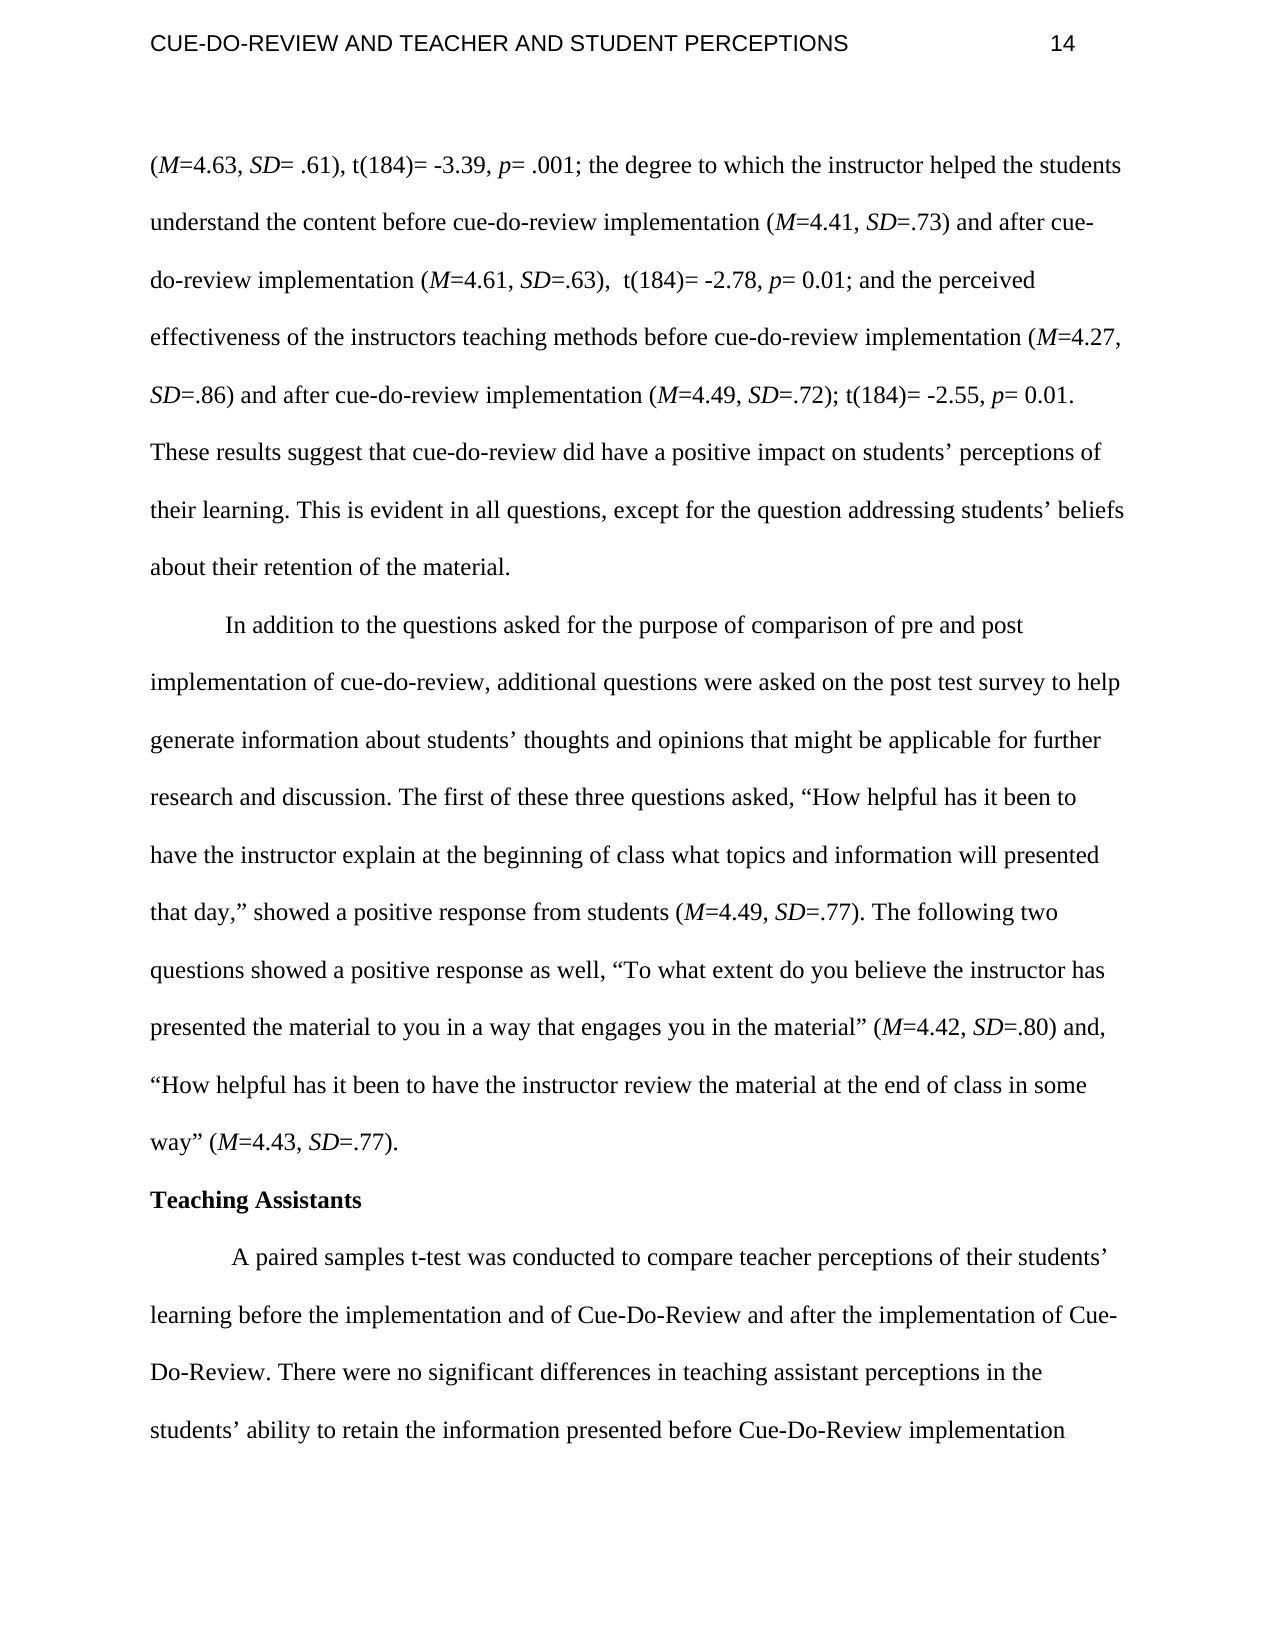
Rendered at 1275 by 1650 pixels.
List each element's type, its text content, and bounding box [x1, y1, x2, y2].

text Teaching Assistants [150, 1185, 1125, 1214]
text In addition to the questions asked for the purpose of comparison of pre and post implementation of cue-do-review, additional questions were asked on the post test survey to help generate information about students’ thoughts and opinions that might be applicable for further research and discussion. The first of these three questions asked, “How helpful has it been to have the instructor explain at the beginning of class what topics and information will presented that day,” showed a positive response from students (M=4.49, SD=.77). The following two questions showed a positive response as well, “To what extent do you believe the instructor has presented the material to you in a way that engages you in the material” (M=4.42, SD=.80) and, “How helpful has it been to have the instructor review the material at the end of class in some way” (M=4.43, SD=.77). [150, 610, 1125, 1156]
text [150, 1242, 1125, 1444]
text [150, 150, 1125, 581]
